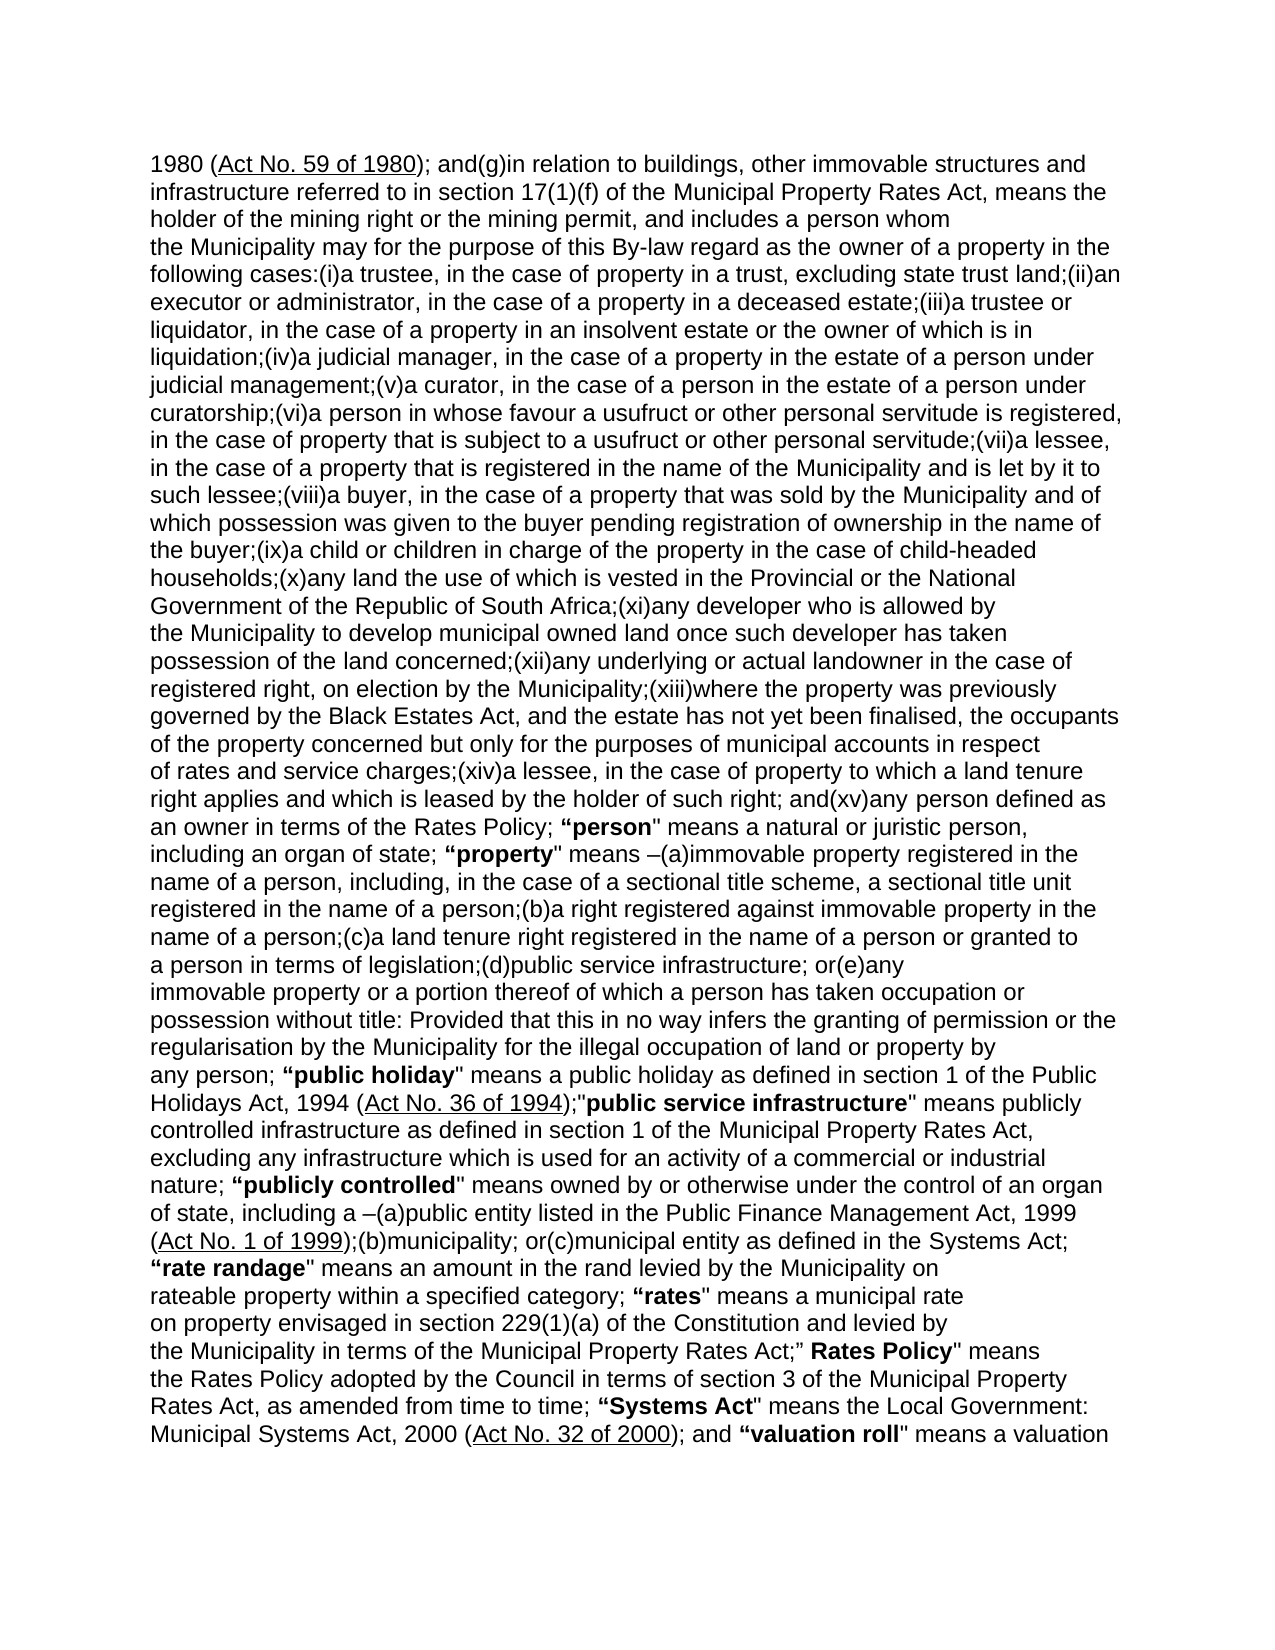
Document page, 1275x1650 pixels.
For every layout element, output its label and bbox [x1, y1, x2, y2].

text [150, 150, 1125, 1447]
